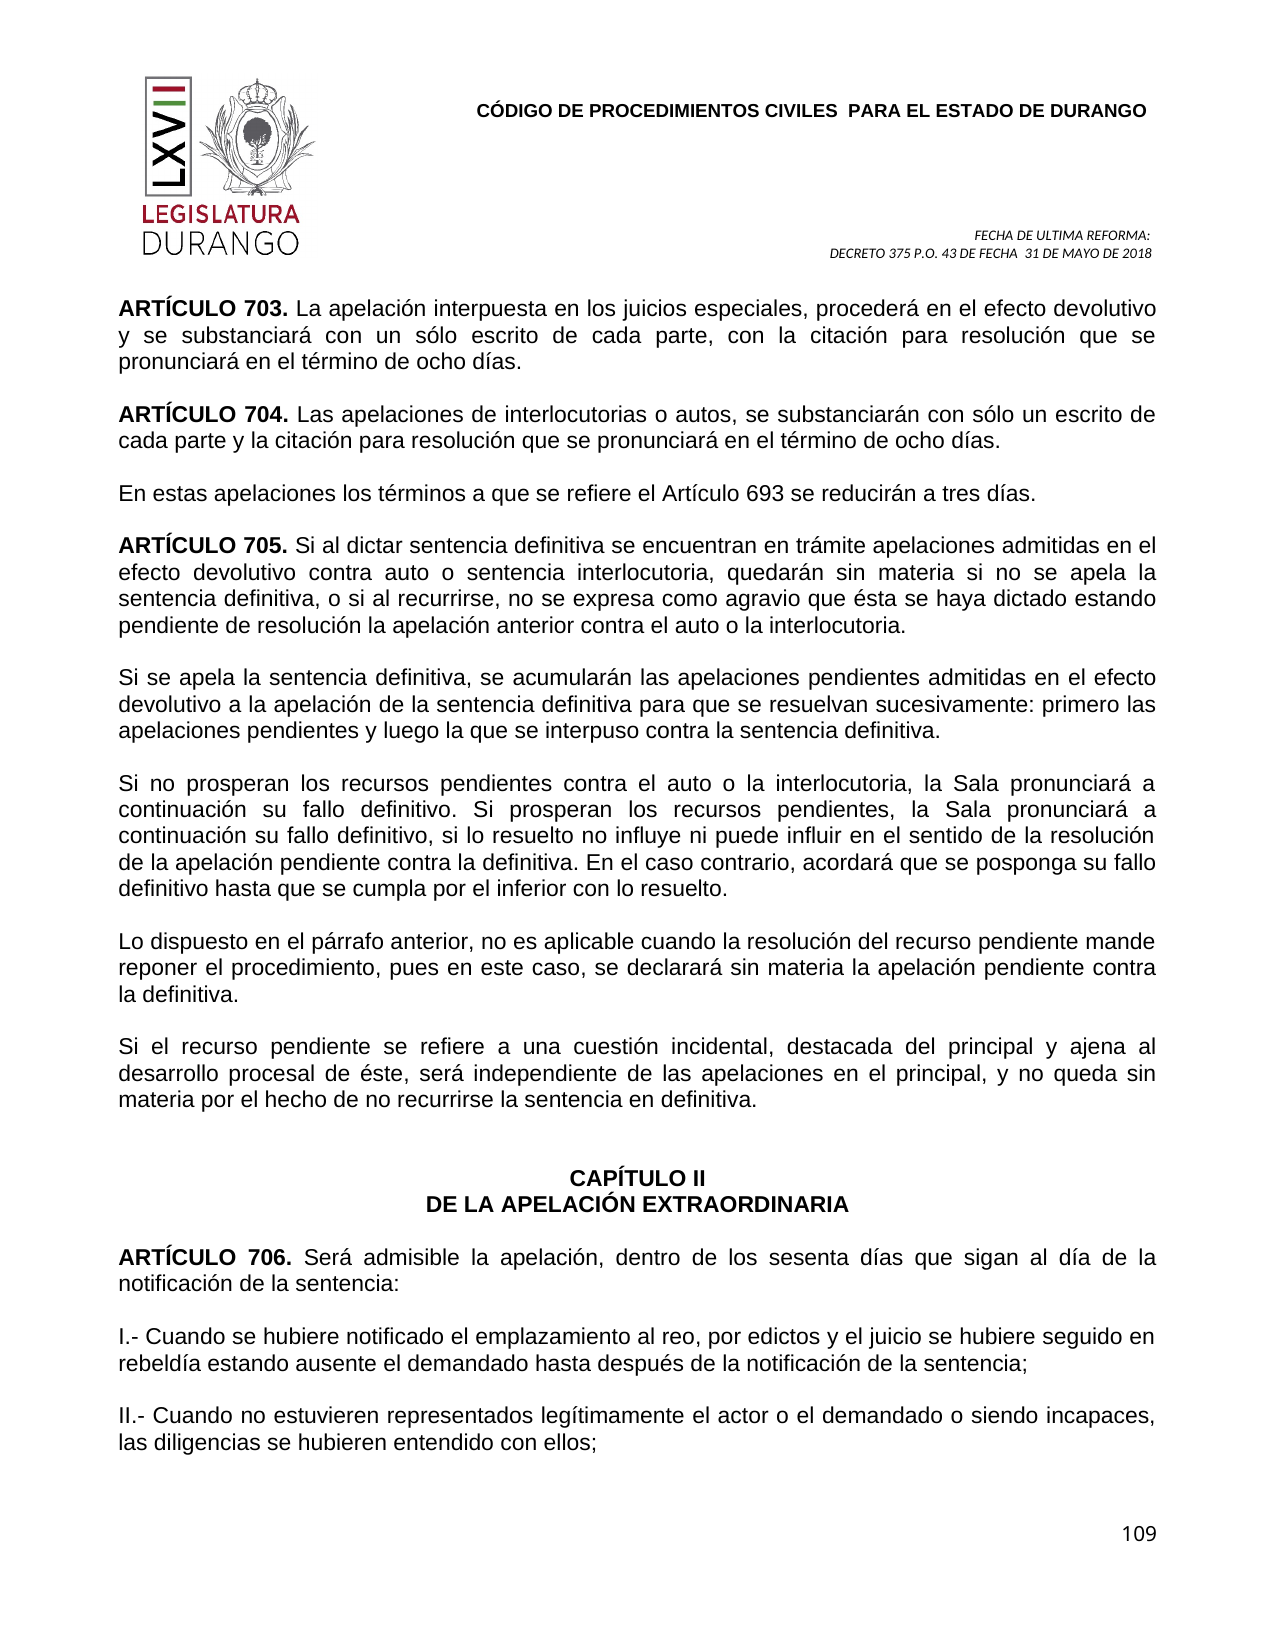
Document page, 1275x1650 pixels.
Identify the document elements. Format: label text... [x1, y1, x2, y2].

text En estas apelaciones los términos a que se refiere el Artículo 693 se reducirán a tres días. [118, 480, 1157, 506]
picture [140, 73, 318, 258]
text II.- Cuando no estuvieren representados legítimamente el actor o el demandado o siendo incapaces, las diligencias se hubieren entendido con ellos; [118, 1402, 1157, 1455]
text ARTÍCULO 706. Será admisible la apelación, dentro de los sesenta días que sigan al día de la notificación de la sentencia: [118, 1244, 1157, 1297]
text Lo dispuesto en el párrafo anterior, no es aplicable cuando la resolución del recurso pendiente mande reponer el procedimiento, pues en este caso, se declarará sin materia la apelación pendiente contra la definitiva. [118, 928, 1157, 1007]
text Si se apela la sentencia definitiva, se acumularán las apelaciones pendientes admitidas en el efecto devolutivo a la apelación de la sentencia definitiva para que se resuelvan sucesivamente: primero las apelaciones pendientes y luego la que se interpuso contra la sentencia definitiva. [118, 664, 1157, 743]
text ARTÍCULO 705. Si al dictar sentencia definitiva se encuentran en trámite apelaciones admitidas en el efecto devolutivo contra auto o sentencia interlocutoria, quedarán sin materia si no se apela la sentencia definitiva, o si al recurrirse, no se expresa como agravio que ésta se haya dictado estando pendiente de resolución la apelación anterior contra el auto o la interlocutoria. [118, 532, 1157, 638]
text DE LA APELACIÓN EXTRAORDINARIA [118, 1191, 1157, 1218]
text ARTÍCULO 703. La apelación interpuesta en los juicios especiales, procederá en el efecto devolutivo y se substanciará con un sólo escrito de cada parte, con la citación para resolución que se pronunciará en el término de ocho días. [118, 295, 1157, 374]
text Si el recurso pendiente se refiere a una cuestión incidental, destacada del principal y ajena al desarrollo procesal de éste, será independiente de las apelaciones en el principal, y no queda sin materia por el hecho de no recurrirse la sentencia en definitiva. [118, 1033, 1157, 1112]
text CAPÍTULO II [118, 1165, 1157, 1191]
text ARTÍCULO 704. Las apelaciones de interlocutorias o autos, se substanciarán con sólo un escrito de cada parte y la citación para resolución que se pronunciará en el término de ocho días. [118, 401, 1157, 453]
text Si no prosperan los recursos pendientes contra el auto o la interlocutoria, la Sala pronunciará a continuación su fallo definitivo. Si prosperan los recursos pendientes, la Sala pronunciará a continuación su fallo definitivo, si lo resuelto no influye ni puede influir en el sentido de la resolución de la apelación pendiente contra la definitiva. En el caso contrario, acordará que se posponga su fallo definitivo hasta que se cumpla por el inferior con lo resuelto. [118, 770, 1157, 901]
text I.- Cuando se hubiere notificado el emplazamiento al reo, por edictos y el juicio se hubiere seguido en rebeldía estando ausente el demandado hasta después de la notificación de la sentencia; [118, 1323, 1157, 1376]
